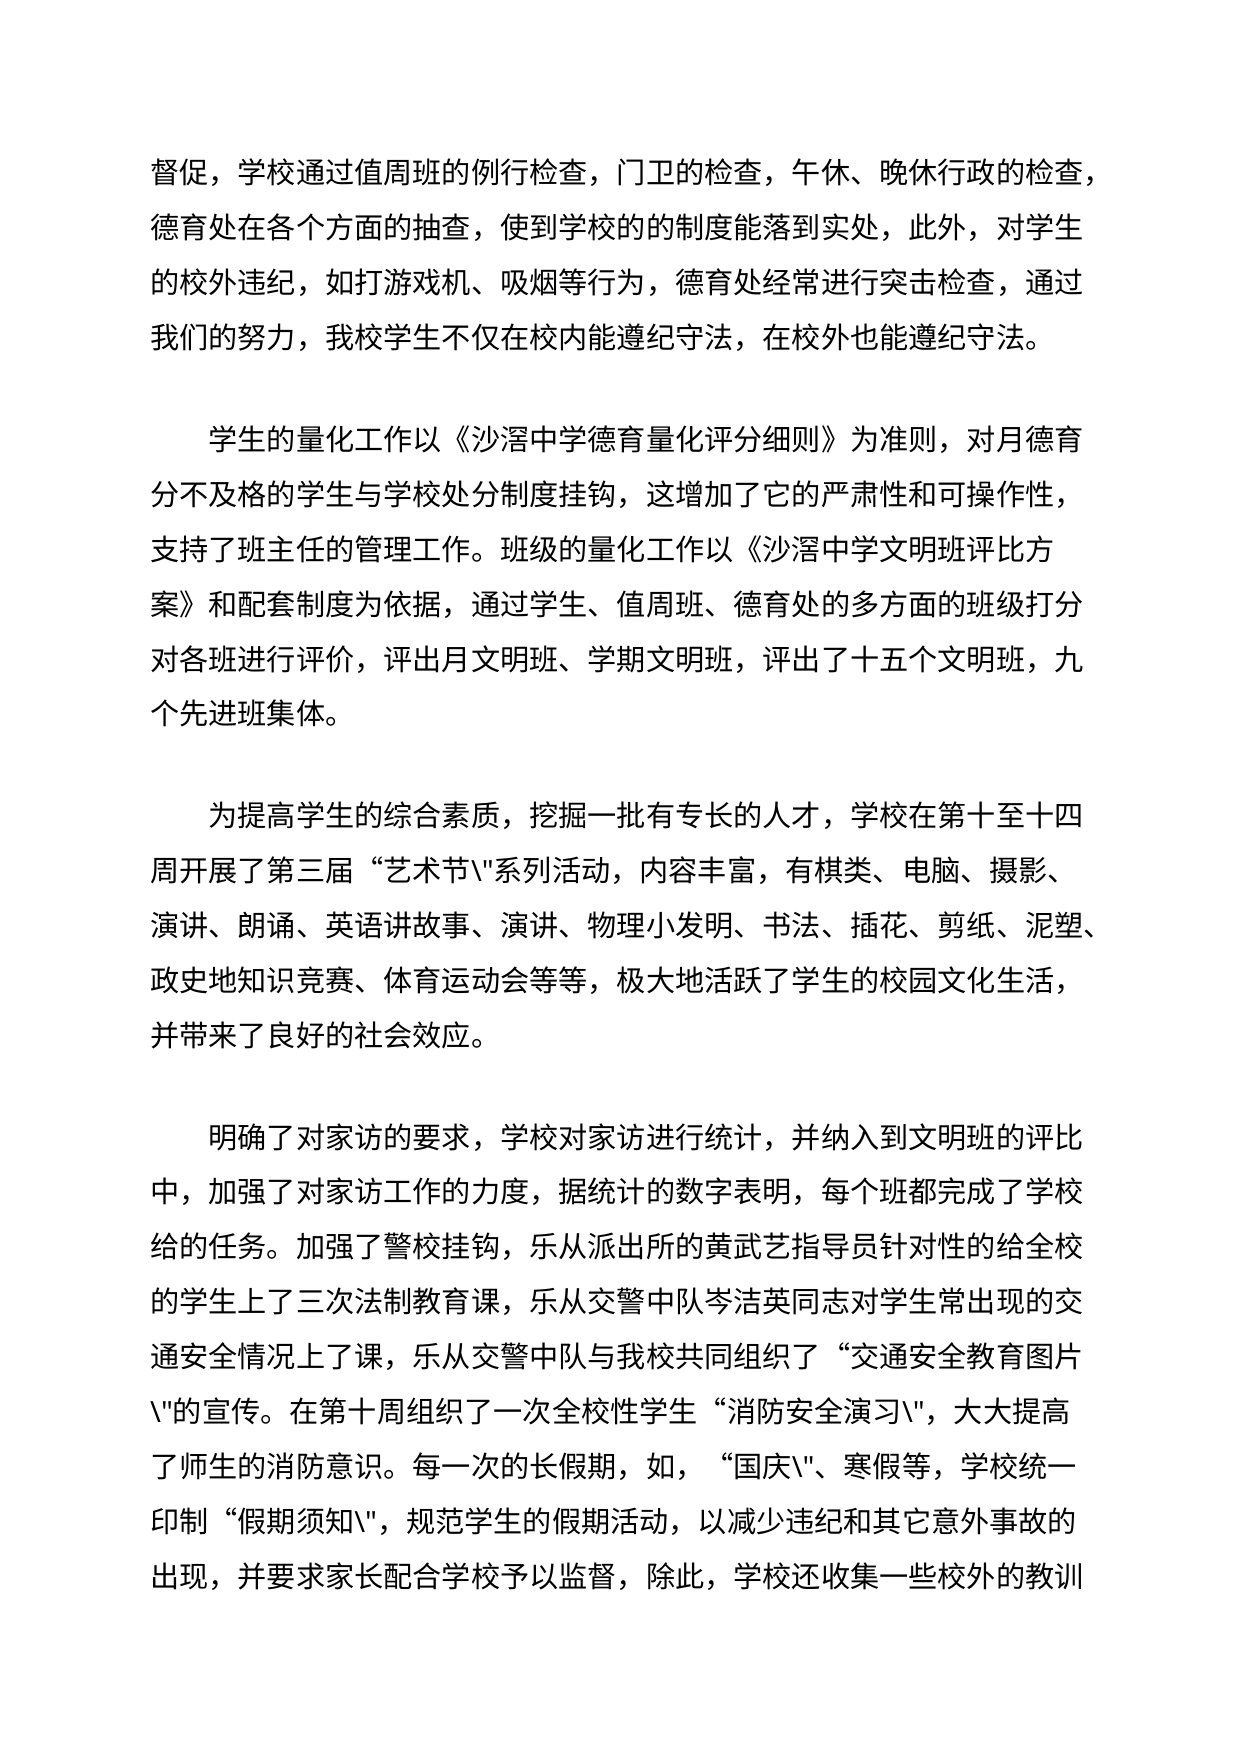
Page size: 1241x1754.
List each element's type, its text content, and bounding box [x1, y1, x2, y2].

text 为提高学生的综合素质，挖掘一批有专长的人才，学校在第十至十四周开展了第三届“艺术节\"系列活动，内容丰富，有棋类、电脑、摄影、演讲、朗诵、英语讲故事、演讲、物理小发明、书法、插花、剪纸、泥塑、政史地知识竞赛、体育运动会等等，极大地活跃了学生的校园文化生活，并带来了良好的社会效应。 [150, 793, 1090, 1055]
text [150, 150, 1090, 357]
text 学生的量化工作以《沙滘中学德育量化评分细则》为准则，对月德育分不及格的学生与学校处分制度挂钩，这增加了它的严肃性和可操作性，支持了班主任的管理工作。班级的量化工作以《沙滘中学文明班评比方案》和配套制度为依据，通过学生、值周班、德育处的多方面的班级打分对各班进行评价，评出月文明班、学期文明班，评出了十五个文明班，九个先进班集体。 [150, 416, 1090, 733]
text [150, 1114, 1090, 1596]
